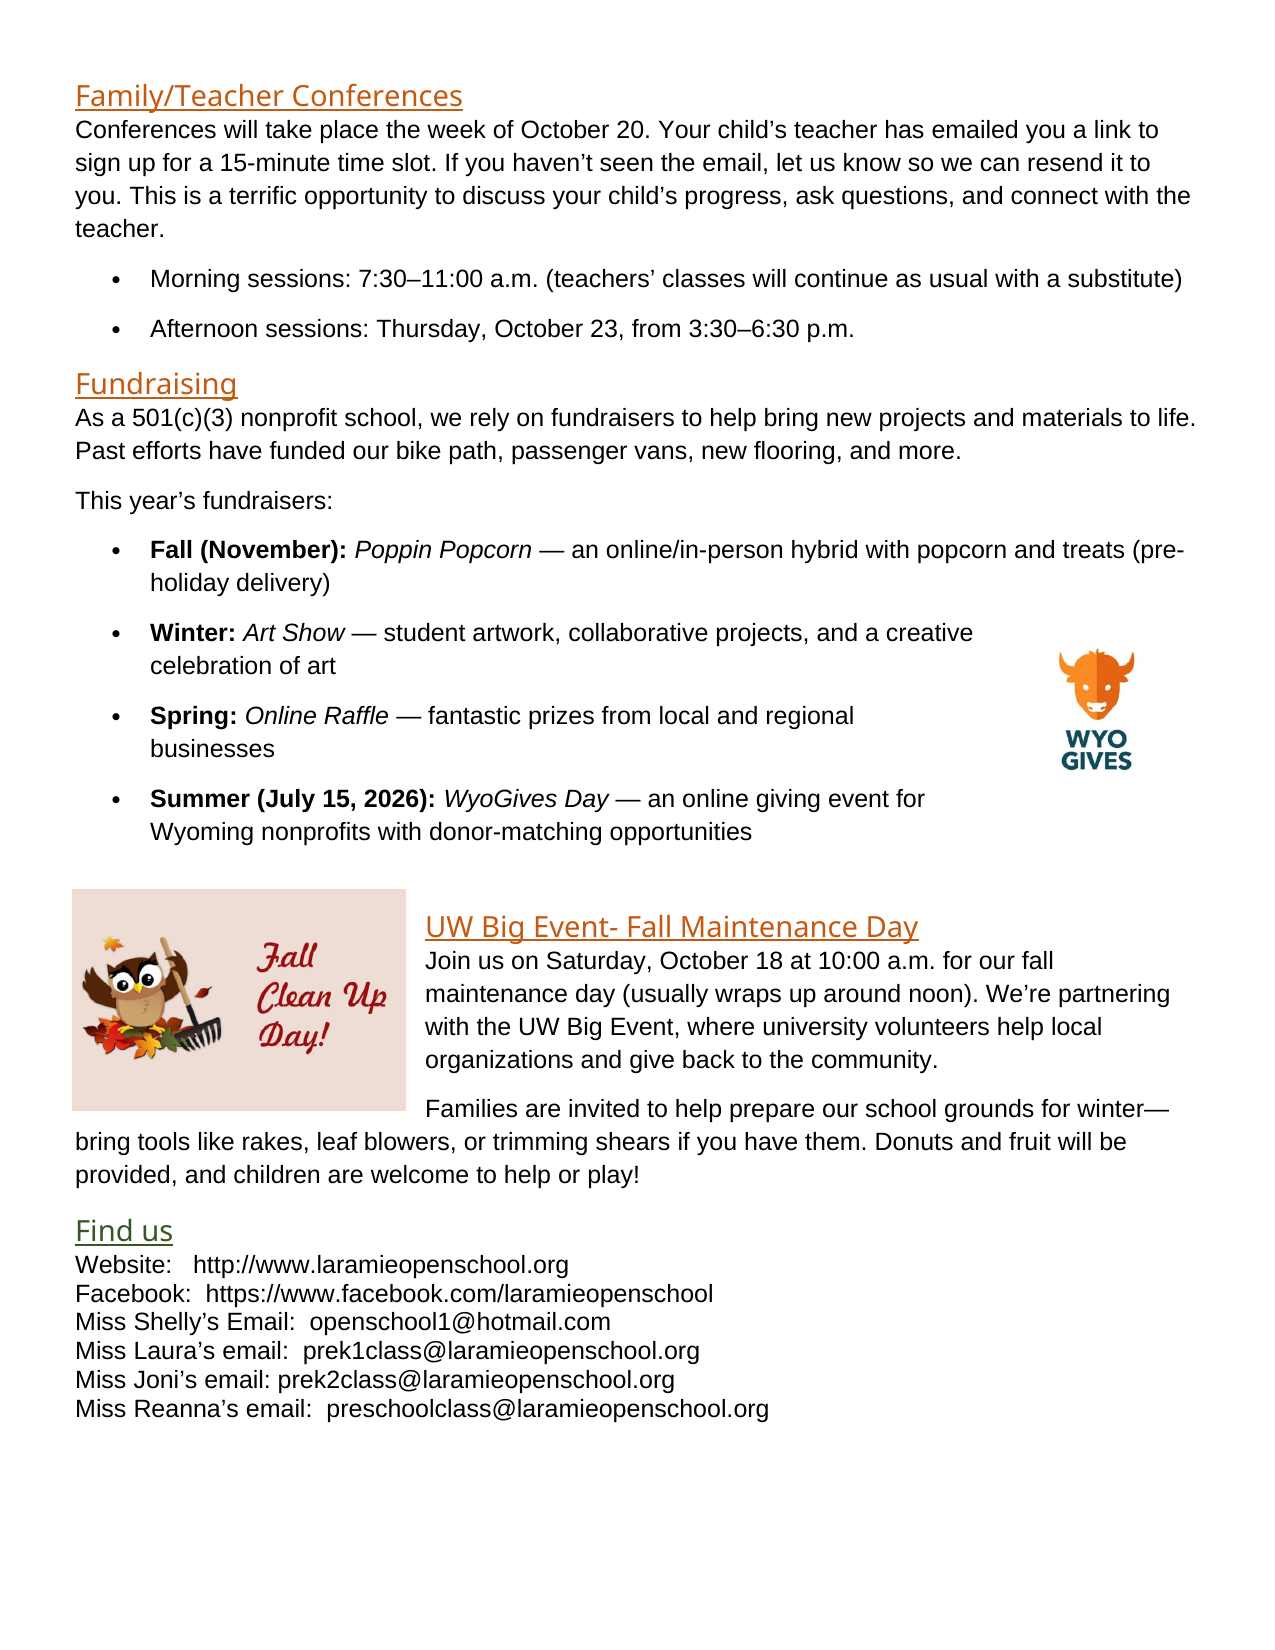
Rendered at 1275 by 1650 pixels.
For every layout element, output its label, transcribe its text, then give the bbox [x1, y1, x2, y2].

text This year’s fundraisers: [75, 486, 1200, 514]
text Find us [75, 1210, 1200, 1250]
text Facebook: https://www.facebook.com/laramieopenschool [75, 1278, 1200, 1307]
text Family/Teacher Conferences [75, 76, 1200, 115]
text Join us on Saturday, October 18 at 10:00 a.m. for our fall maintenance day (usually wraps up around noon). We’re partnering with the UW Big Event, where university volunteers help local organizations and give back to the community. [407, 946, 1200, 1073]
text Website: http://www.laramieopenschool.org [75, 1250, 1200, 1278]
text As a 501(c)(3) nonprofit school, we rely on fundraisers to help bring new projects and materials to life. Past efforts have funded our bike path, passenger vans, new flooring, and more. [75, 403, 1200, 465]
list Afternoon sessions: Thursday, October 23, from 3:30–6:30 p.m. [112, 314, 1200, 342]
text Families are invited to help prepare our school grounds for winter—bring tools like rakes, leaf blowers, or trimming shears if you have them. Donuts and fruit will be provided, and children are welcome to help or play! [75, 1094, 1200, 1189]
text UW Big Event- Fall Maintenance Day [407, 906, 1200, 946]
picture [71, 889, 407, 1111]
list Winter: Art Show — student artwork, collaborative projects, and a creative celebration of art [112, 618, 992, 680]
text Conferences will take place the week of October 20. Your child’s teacher has emailed you a link to sign up for a 15-minute time slot. If you haven’t seen the email, let us know so we can resend it to you. This is a terrific opportunity to discuss your child’s progress, ask questions, and connect with the teacher. [75, 115, 1200, 243]
list Morning sessions: 7:30–11:00 a.m. (teachers’ classes will continue as usual with a substitute) [112, 264, 1200, 293]
list Spring: Online Raffle — fantastic prizes from local and regional businesses [112, 701, 992, 763]
text Fundraising [75, 363, 1200, 403]
text Miss Shelly’s Email: openschool1@hotmail.com [75, 1307, 1200, 1336]
text Miss Joni’s email: prek2class@laramieopenschool.org [75, 1365, 1200, 1393]
list Summer (July 15, 2026): WyoGives Day — an online giving event for Wyoming nonprofits with donor-matching opportunities [112, 783, 1200, 845]
text Miss Reanna’s email: preschoolclass@laramieopenschool.org [75, 1393, 1200, 1422]
picture [992, 605, 1198, 812]
text Miss Laura’s email: prek1class@laramieopenschool.org [75, 1336, 1200, 1365]
list Fall (November): Poppin Popcorn — an online/in-person hybrid with popcorn and treats (pre-holiday delivery) [112, 535, 1200, 597]
